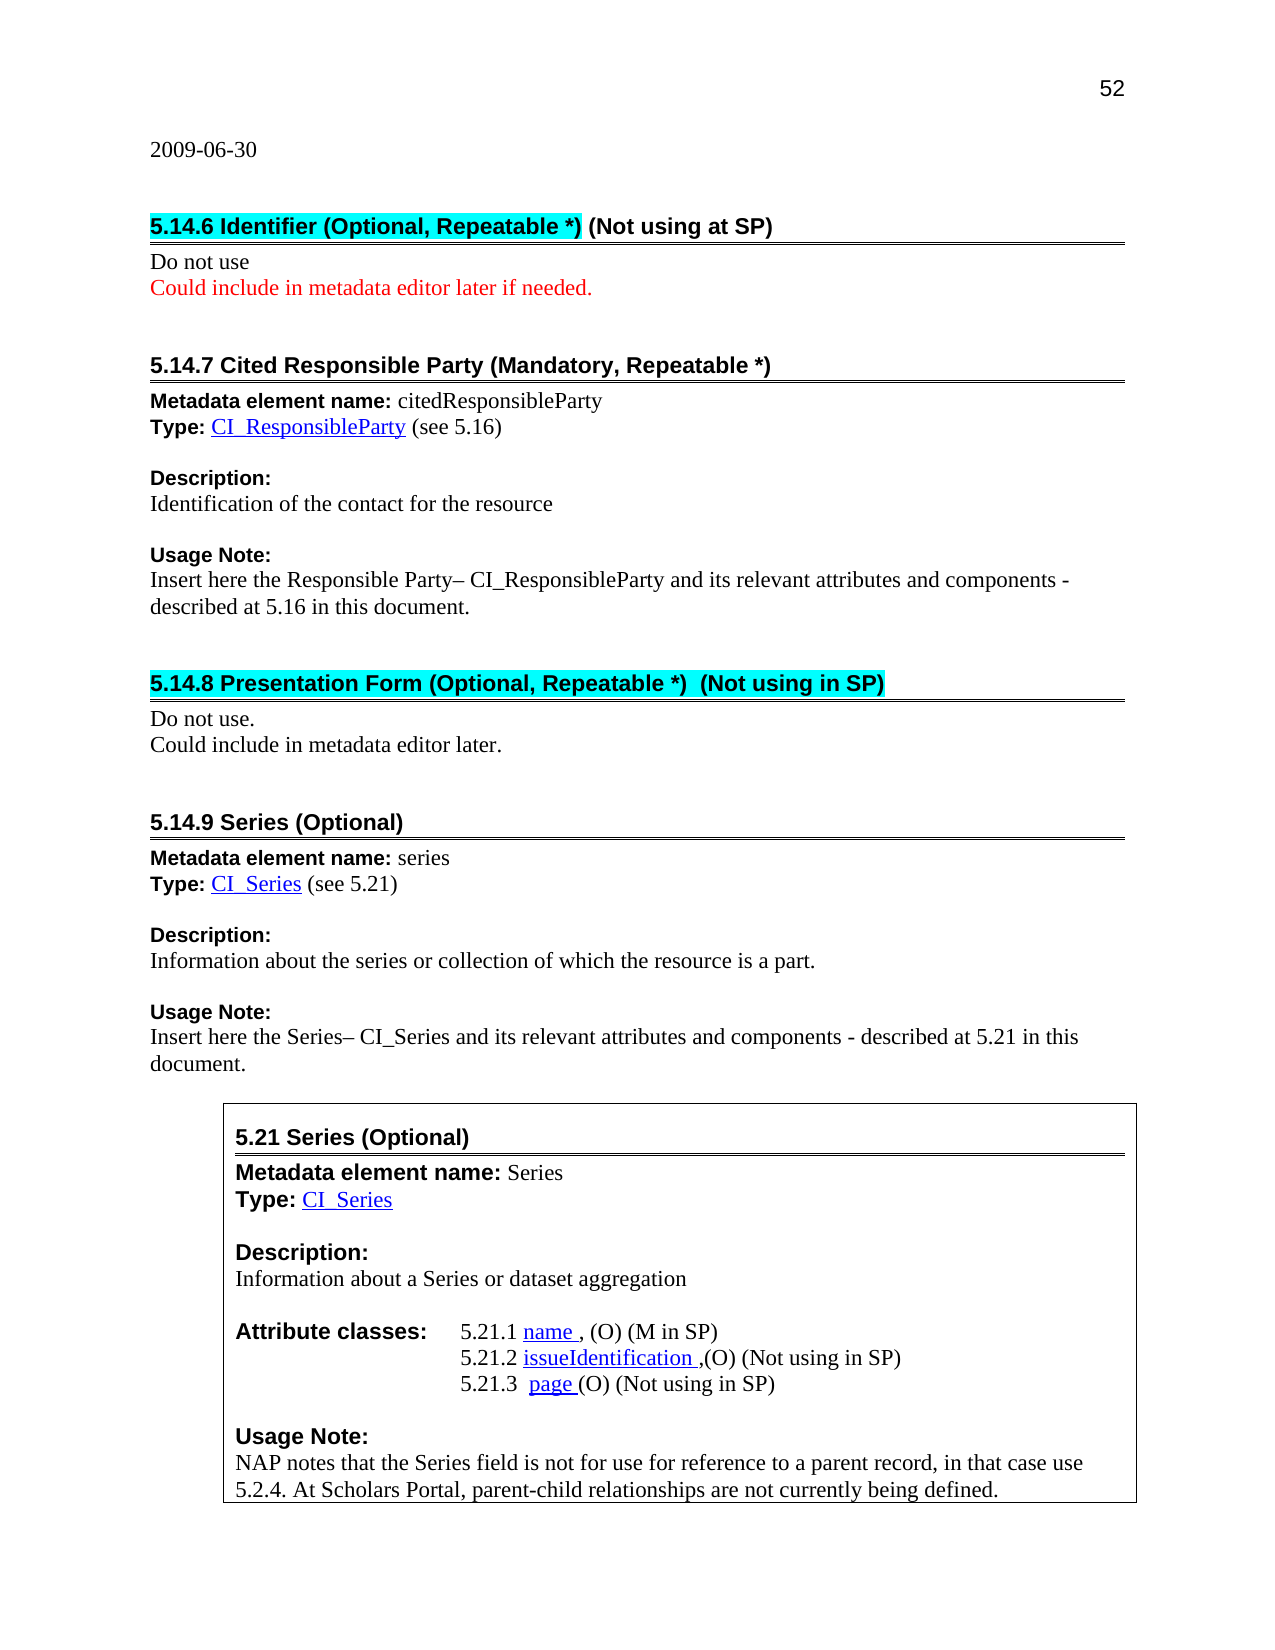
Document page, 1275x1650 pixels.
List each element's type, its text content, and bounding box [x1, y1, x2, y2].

text Type: CI_ResponsibleParty (see 5.16) [150, 413, 1125, 439]
text Identification of the contact for the resource [150, 490, 1125, 516]
text Could include in metadata editor later if needed. [150, 274, 1125, 301]
text Description: [150, 923, 1125, 947]
text Information about the series or collection of which the resource is a part. [150, 947, 1125, 973]
text Metadata element name: citedResponsibleParty [150, 387, 1125, 413]
subtitle 5.14.8 Presentation Form (Optional, Repeatable *) (Not using in SP) [150, 670, 1125, 699]
text Usage Note: [150, 999, 1125, 1023]
text Type: CI_Series (see 5.21) [150, 870, 1125, 896]
text Insert here the Responsible Party– CI_ResponsibleParty and its relevant attributes and components - described at 5.16 in this document. [150, 566, 1125, 619]
text Do not use. [150, 705, 1125, 731]
text 2009-06-30 [150, 136, 1125, 162]
text Do not use [150, 248, 1125, 274]
subtitle 5.14.6 Identifier (Optional, Repeatable *) (Not using at SP) [150, 213, 1125, 242]
text Usage Note: [150, 542, 1125, 566]
text Description: [150, 466, 1125, 490]
text Could include in metadata editor later. [150, 731, 1125, 758]
subtitle 5.14.7 Cited Responsible Party (Mandatory, Repeatable *) [150, 352, 1125, 380]
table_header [224, 1104, 1136, 1502]
text Insert here the Series– CI_Series and its relevant attributes and components - described at 5.21 in this document. [150, 1023, 1125, 1076]
text Metadata element name: series [150, 844, 1125, 870]
subtitle 5.14.9 Series (Optional) [150, 809, 1125, 837]
